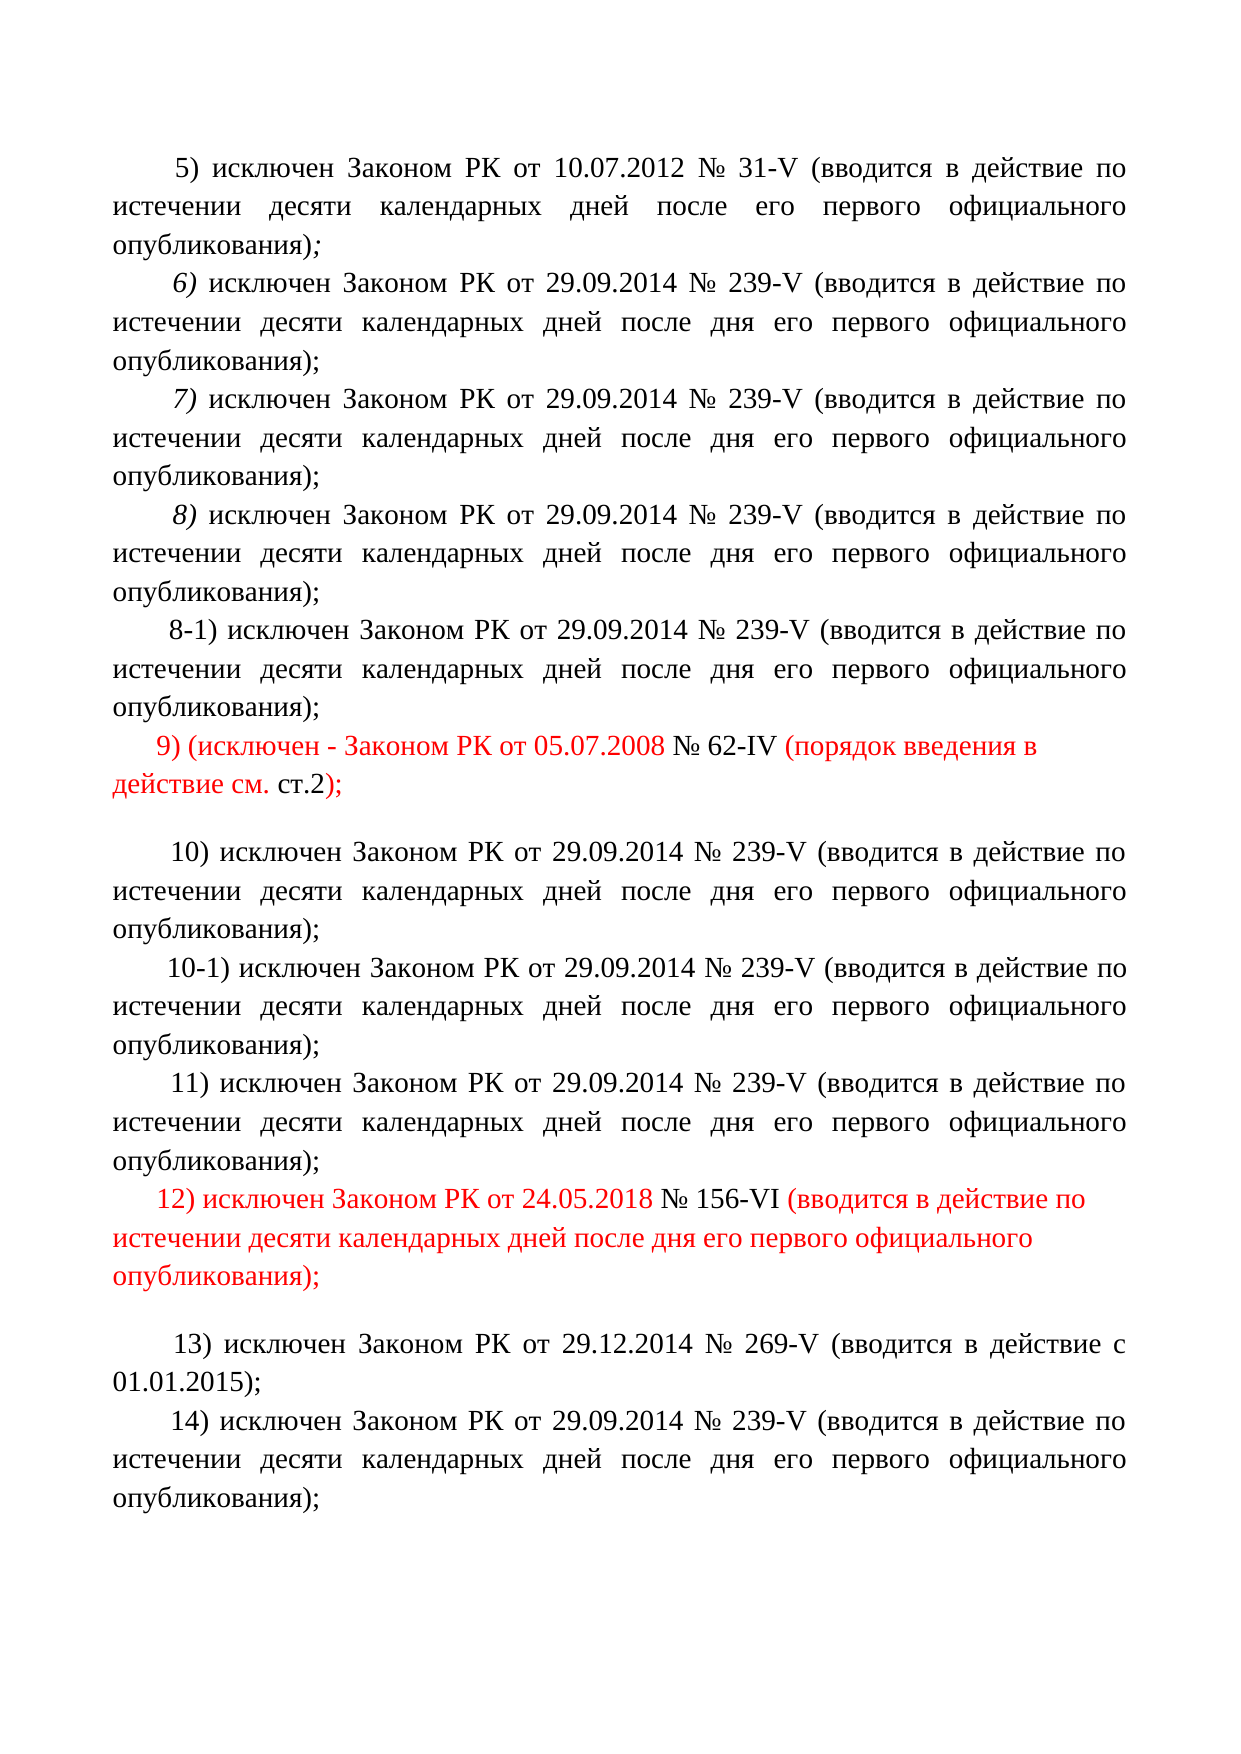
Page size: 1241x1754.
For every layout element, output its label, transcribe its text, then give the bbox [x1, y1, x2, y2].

text 8) исключен Законом РК от 29.09.2014 № 239-V (вводится в действие по истечении десяти календарных дней после дня его первого официального опубликования); [112, 497, 1128, 607]
text 11) исключен Законом РК от 29.09.2014 № 239-V (вводится в действие по истечении десяти календарных дней после дня его первого официального опубликования); [112, 1066, 1128, 1176]
text 5) исключен Законом РК от 10.07.2012 № 31-V (вводится в действие по истечении десяти календарных дней после его первого официального опубликования); [112, 150, 1128, 261]
text 7) исключен Законом РК от 29.09.2014 № 239-V (вводится в действие по истечении десяти календарных дней после дня его первого официального опубликования); [112, 381, 1128, 492]
text 12) исключен Законом РК от 24.05.2018 № 156-VI (вводится в действие по истечении десяти календарных дней после дня его первого официального опубликования); [112, 1181, 1128, 1322]
text 14) исключен Законом РК от 29.09.2014 № 239-V (вводится в действие по истечении десяти календарных дней после дня его первого официального опубликования); [112, 1403, 1128, 1513]
text 8-1) исключен Законом РК от 29.09.2014 № 239-V (вводится в действие по истечении десяти календарных дней после дня его первого официального опубликования); [112, 612, 1128, 723]
text 10) исключен Законом РК от 29.09.2014 № 239-V (вводится в действие по истечении десяти календарных дней после дня его первого официального опубликования); [112, 834, 1128, 945]
text 13) исключен Законом РК от 29.12.2014 № 269-V (вводится в действие с 01.01.2015); [112, 1326, 1128, 1398]
text 9) (исключен - Законом РК от 05.07.2008 № 62-IV (порядок введения в действие см. ст.2); [112, 728, 1128, 830]
text 6) исключен Законом РК от 29.09.2014 № 239-V (вводится в действие по истечении десяти календарных дней после дня его первого официального опубликования); [112, 266, 1128, 376]
text 10-1) исключен Законом РК от 29.09.2014 № 239-V (вводится в действие по истечении десяти календарных дней после дня его первого официального опубликования); [112, 950, 1128, 1061]
